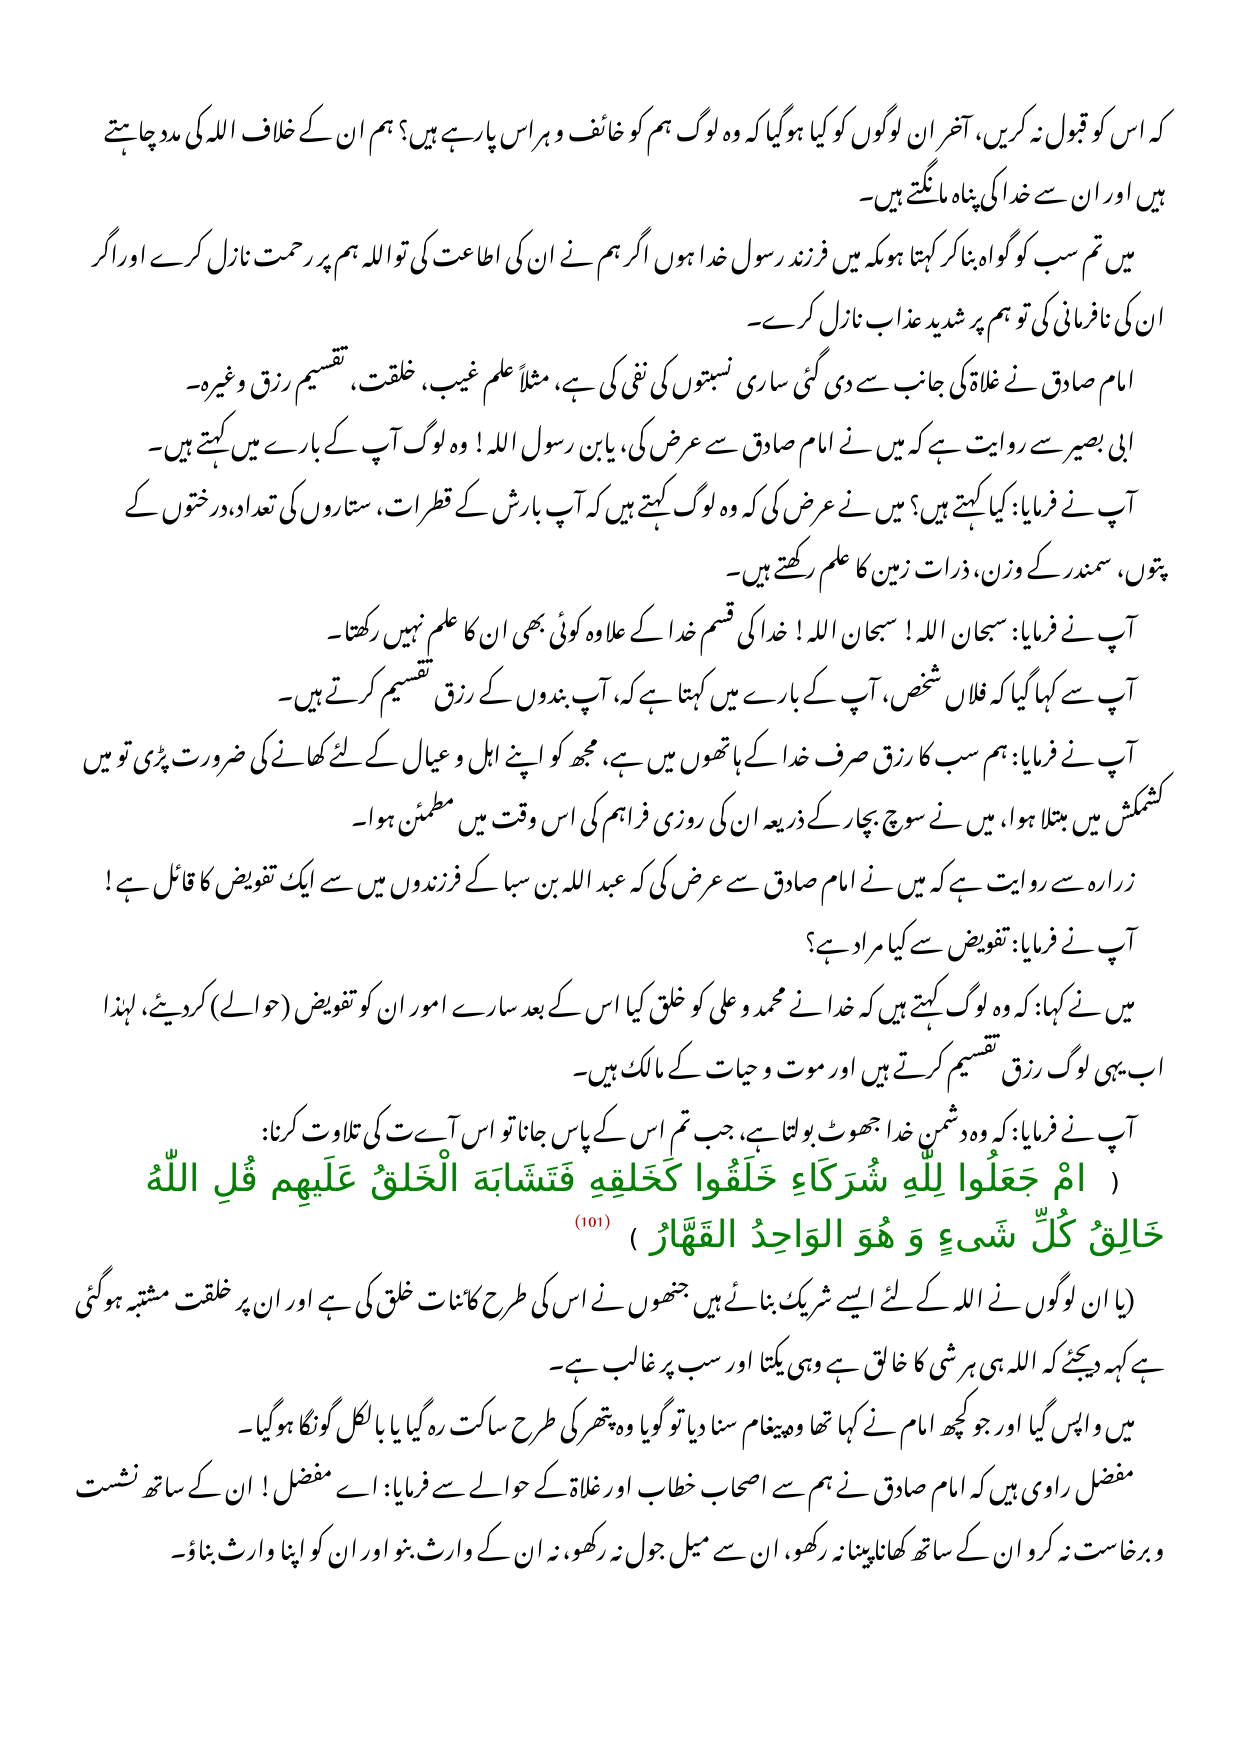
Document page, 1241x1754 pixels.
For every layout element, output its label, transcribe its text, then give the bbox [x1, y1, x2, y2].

text آپ نے فرمایا: کہ وہ دشمن خدا جھوٹ بولتاہے، جب تم اس کے پاس جانا تو اس آےت کی تلاوت کرنا: [75, 1094, 1165, 1156]
text میں نے کہا: کہ وہ لوگ کہتے ہیں کہ خدا نے محمد و علی کو خلق کیا اس کے بعد سارے امور ان کو تفویض (حوالے) کردیئے، لہٰذا اب یہی لوگ رزق تقسیم کرتے ہیں اور موت و حیات کے مالک ہیں۔ [75, 969, 1165, 1094]
text آپ نے فرمایا: سبحان اللہ! سبحان اللہ! خدا کی قسم خدا کے علاوہ کوئی بھی ان کا علم نہیں رکھتا۔ [75, 594, 1165, 656]
text (یا ان لوگوں نے اللہ کے لئے ایسے شریک بنائے ہیں جنھوں نے اس کی طرح کائنات خلق کی ہے اور ان پر خلقت مشتبہ ہوگئی ہے کہہ دیجئے کہ اللہ ہی ہر شی کا خالق ہے وہی یکتا اور سب پر غالب ہے۔ [75, 1262, 1165, 1387]
text آپ نے فرمایا: تفویض سے کیا مراد ہے؟ [75, 906, 1165, 969]
text امام صادق نے غلاة کی جانب سے دی گئی ساری نسبتوں کی نفی کی ہے، مثلاً علم غیب، خلقت، تقسیم رزق وغیرہ۔ [75, 344, 1165, 406]
text میں تم سب کو گواہ بناکر کہتا ہوںکہ میں فرزند رسول خدا ہوں اگر ہم نے ان کی اطاعت کی تواللہ ہم پر رحمت نازل کرے اوراگر ان کی نافرمانی کی تو ہم پر شدید عذاب نازل کرے۔ [75, 219, 1165, 344]
text زرارہ سے روایت ہے کہ میں نے امام صادق سے عرض کی کہ عبد اللہ بن سبا کے فرزندوں میں سے ایک تفویض کا قائل ہے! [75, 844, 1165, 906]
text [75, 94, 1165, 219]
text آپ سے کہا گیا کہ فلاں شخص، آپ کے بارے میں کہتا ہے کہ، آپ بندوں کے رزق تقسیم کرتے ہیں۔ [75, 656, 1165, 719]
text میں واپس گیا اور جو کچھ امام نے کہا تھا وہ پیغام سنا دیا تو گویا وہ پتھر کی طرح ساکت رہ گیا یا بالکل گونگا ہوگیا۔ [75, 1387, 1165, 1450]
text ( امْ جَعَلُوا لِلّٰهِ شُرَکَاءِ خَلَقُوا کَخَلقِهِ فَتَشَابَهَ الْخَلقُ عَلَیهِم قُلِ اللّٰهُ خَالِقُ کُلِّ شَیءٍ وَ هُوَ الوَاحِدُ القَهَّارُ ) (101) [75, 1156, 1165, 1262]
text مفضل راوی ہیں کہ امام صادق نے ہم سے اصحاب خطاب اور غلاة کے حوالے سے فرمایا: اے مفضل! ان کے ساتھ نشست و برخاست نہ کرو ان کے ساتھ کھانا پینا نہ رکھو، ان سے میل جول نہ رکھو، نہ ان کے وارث بنو اور ان کو اپنا وارث بناؤ۔ [75, 1450, 1165, 1575]
text آپ نے فرمایا: ہم سب کا رزق صرف خدا کے ہاتھوں میں ہے، مجھ کو اپنے اہل و عیال کے لئے کھانے کی ضرورت پڑی تو میں کشمکش میں مبتلا ہوا، میں نے سوچ بچار کے ذریعہ ان کی روزی فراہم کی اس وقت میں مطمئن ہوا۔ [75, 719, 1165, 844]
text ابی بصیر سے روایت ہے کہ میں نے امام صادق سے عرض کی، یابن رسول اللہ! وہ لوگ آپ کے بارے میں کہتے ہیں۔ [75, 406, 1165, 469]
text آپ نے فرمایا: کیا کہتے ہیں؟ میں نے عرض کی کہ وہ لوگ کہتے ہیں کہ آپ بارش کے قطرات، ستاروں کی تعداد،درختوں کے پتوں، سمندر کے وزن، ذرات زمین کا علم رکھتے ہیں۔ [75, 469, 1165, 594]
